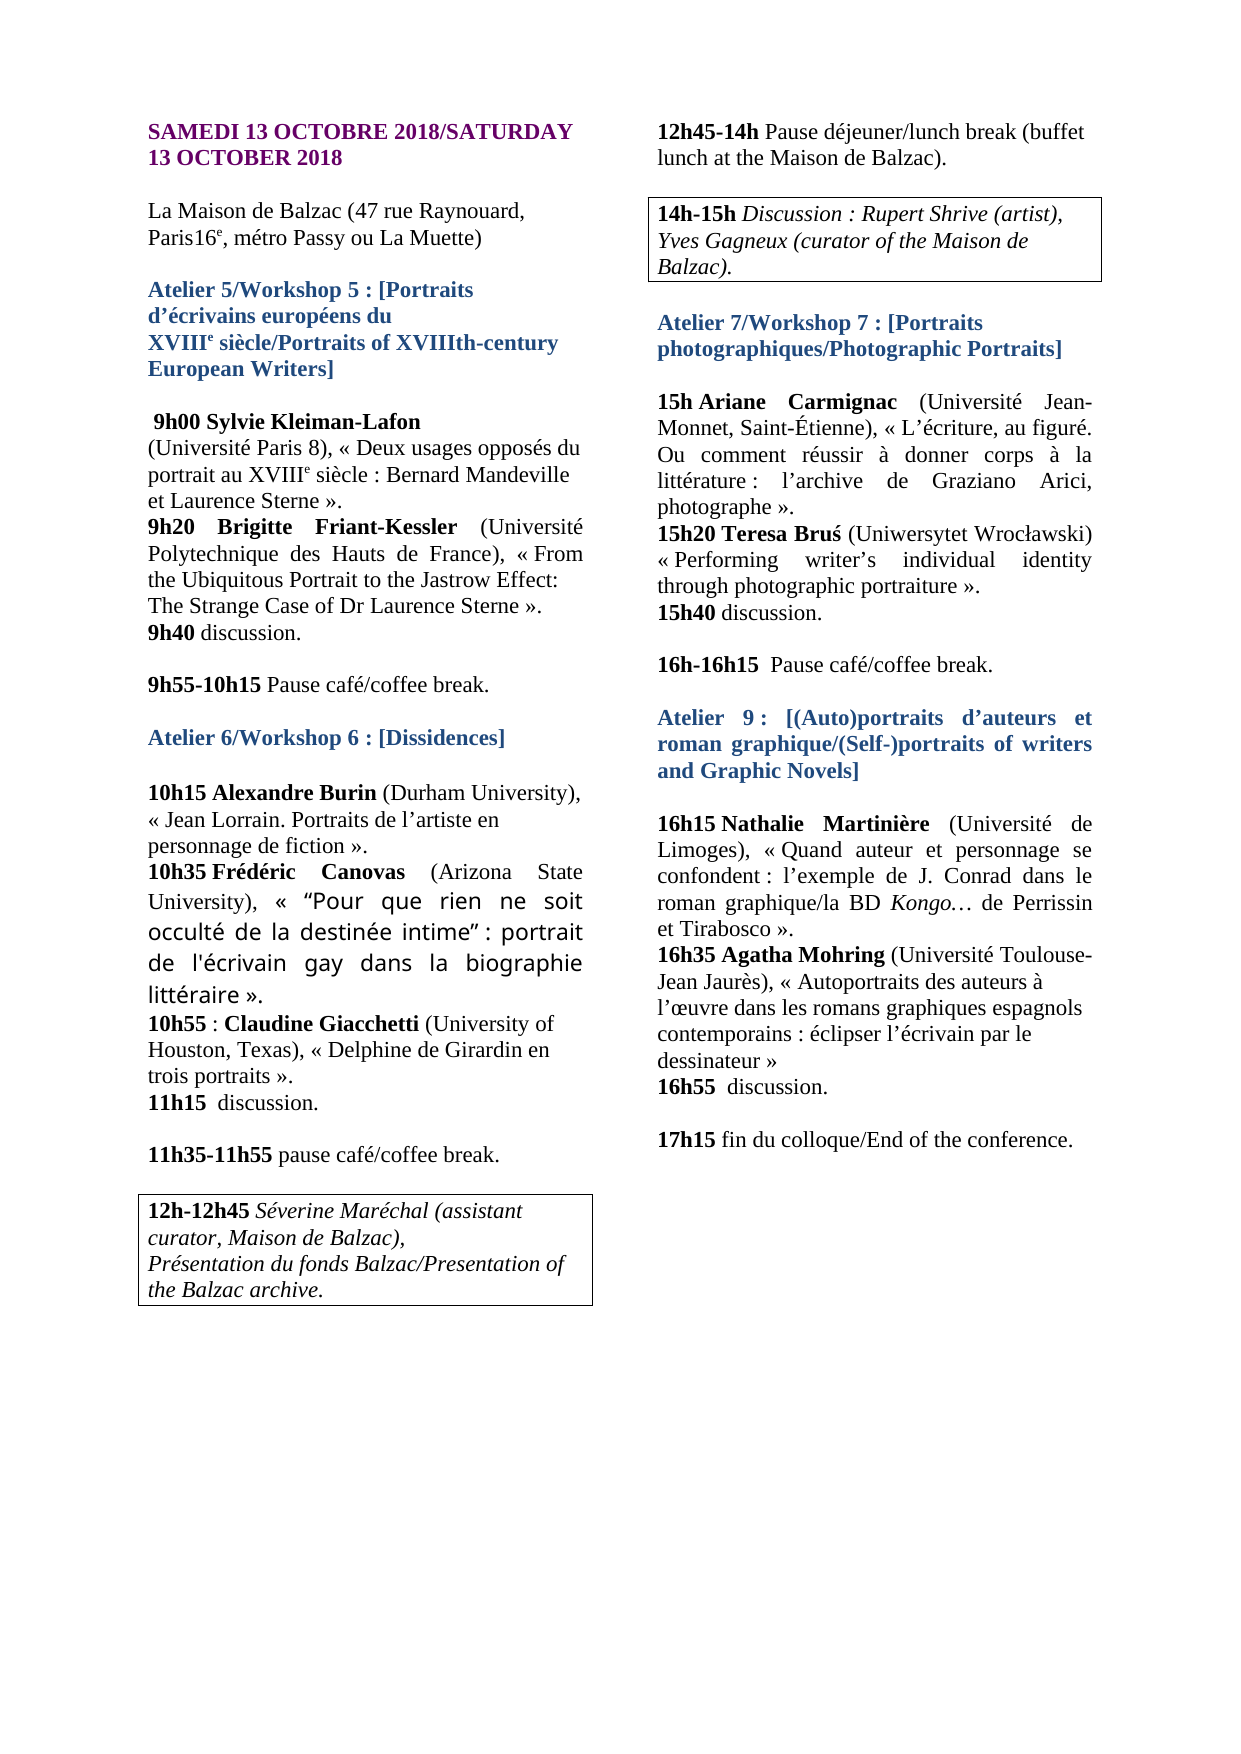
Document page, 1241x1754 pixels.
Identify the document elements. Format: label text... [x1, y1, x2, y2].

text Atelier 7/Workshop 7 : [Portraits photographiques/Photographic Portraits] [657, 309, 1093, 362]
text 16h35 Agatha Mohring (Université Toulouse-Jean Jaurès), « Autoportraits des auteurs à l’œuvre dans les romans graphiques espagnols contemporains : éclipser l’écrivain par le dessinateur » [657, 941, 1093, 1073]
text 16h15 Nathalie Martinière (Université de Limoges), « Quand auteur et personnage se confondent : l’exemple de J. Conrad dans le roman graphique/la BD Kongo… de Perrissin et Tirabosco ». [657, 809, 1093, 941]
text La Maison de Balzac (47 rue Raynouard, Paris16e, métro Passy ou La Muette) [148, 197, 583, 250]
text Atelier 6/Workshop 6 : [Dissidences] [148, 724, 583, 751]
text 9h00 Sylvie Kleiman-Lafon (Université Paris 8), « Deux usages opposés du portrait au XVIIIe siècle : Bernard Mandeville et Laurence Sterne ». [148, 408, 583, 513]
text SAMEDI 13 OCTOBRE 2018/SATURDAY 13 OCTOBER 2018 [148, 118, 583, 171]
text 15h Ariane Carmignac (Université Jean-Monnet, Saint-Étienne), « L’écriture, au figuré. Ou comment réussir à donner corps à la littérature : l’archive de Graziano Arici, photographe ». [657, 388, 1093, 520]
text 17h15 fin du colloque/End of the conference. [657, 1126, 1093, 1152]
text 10h55 : Claudine Giacchetti (University of Houston, Texas), « Delphine de Girardin en trois portraits ». [148, 1010, 583, 1089]
text Atelier 9 : [(Auto)portraits d’auteurs et roman graphique/(Self-)portraits of writers and Graphic Novels] [657, 704, 1093, 783]
text 16h-16h15 Pause café/coffee break. [657, 651, 1093, 678]
text 9h40 discussion. [148, 619, 583, 645]
text 10h15 Alexandre Burin (Durham University), « Jean Lorrain. Portraits de l’artiste en personnage de fiction ». [148, 779, 583, 858]
text Présentation du fonds Balzac/Presentation of the Balzac archive. [139, 1247, 592, 1305]
text 10h35 Frédéric Canovas (Arizona State University), « “Pour que rien ne soit occulté de la destinée intime” : portrait de l'écrivain gay dans la biographie littéraire ». [148, 858, 583, 1010]
text 9h20 Brigitte Friant-Kessler (Université Polytechnique des Hauts de France), « From the Ubiquitous Portrait to the Jastrow Effect: [148, 513, 583, 592]
text 12h45-14h Pause déjeuner/lunch break (buffet lunch at the Maison de Balzac). [657, 118, 1093, 171]
text 11h15 discussion. [148, 1089, 583, 1115]
text 9h55-10h15 Pause café/coffee break. [148, 672, 583, 698]
text 11h35-11h55 pause café/coffee break. [148, 1142, 583, 1168]
text 14h-15h Discussion : Rupert Shrive (artist), Yves Gagneux (curator of the Maison de Balzac). [649, 198, 1101, 281]
text 12h-12h45 Séverine Maréchal (assistant curator, Maison de Balzac), [139, 1195, 592, 1247]
text 15h20 Teresa Bruś (Uniwersytet Wrocławski) « Performing writer’s individual identity through photographic portraiture ». [657, 520, 1093, 599]
text 15h40 discussion. [657, 599, 1093, 625]
text 16h55 discussion. [657, 1073, 1093, 1099]
text Atelier 5/Workshop 5 : [Portraits d’écrivains européens du XVIIIe siècle/Portraits of XVIIIth-century European Writers] [148, 276, 583, 382]
text The Strange Case of Dr Laurence Sterne ». [148, 592, 583, 619]
